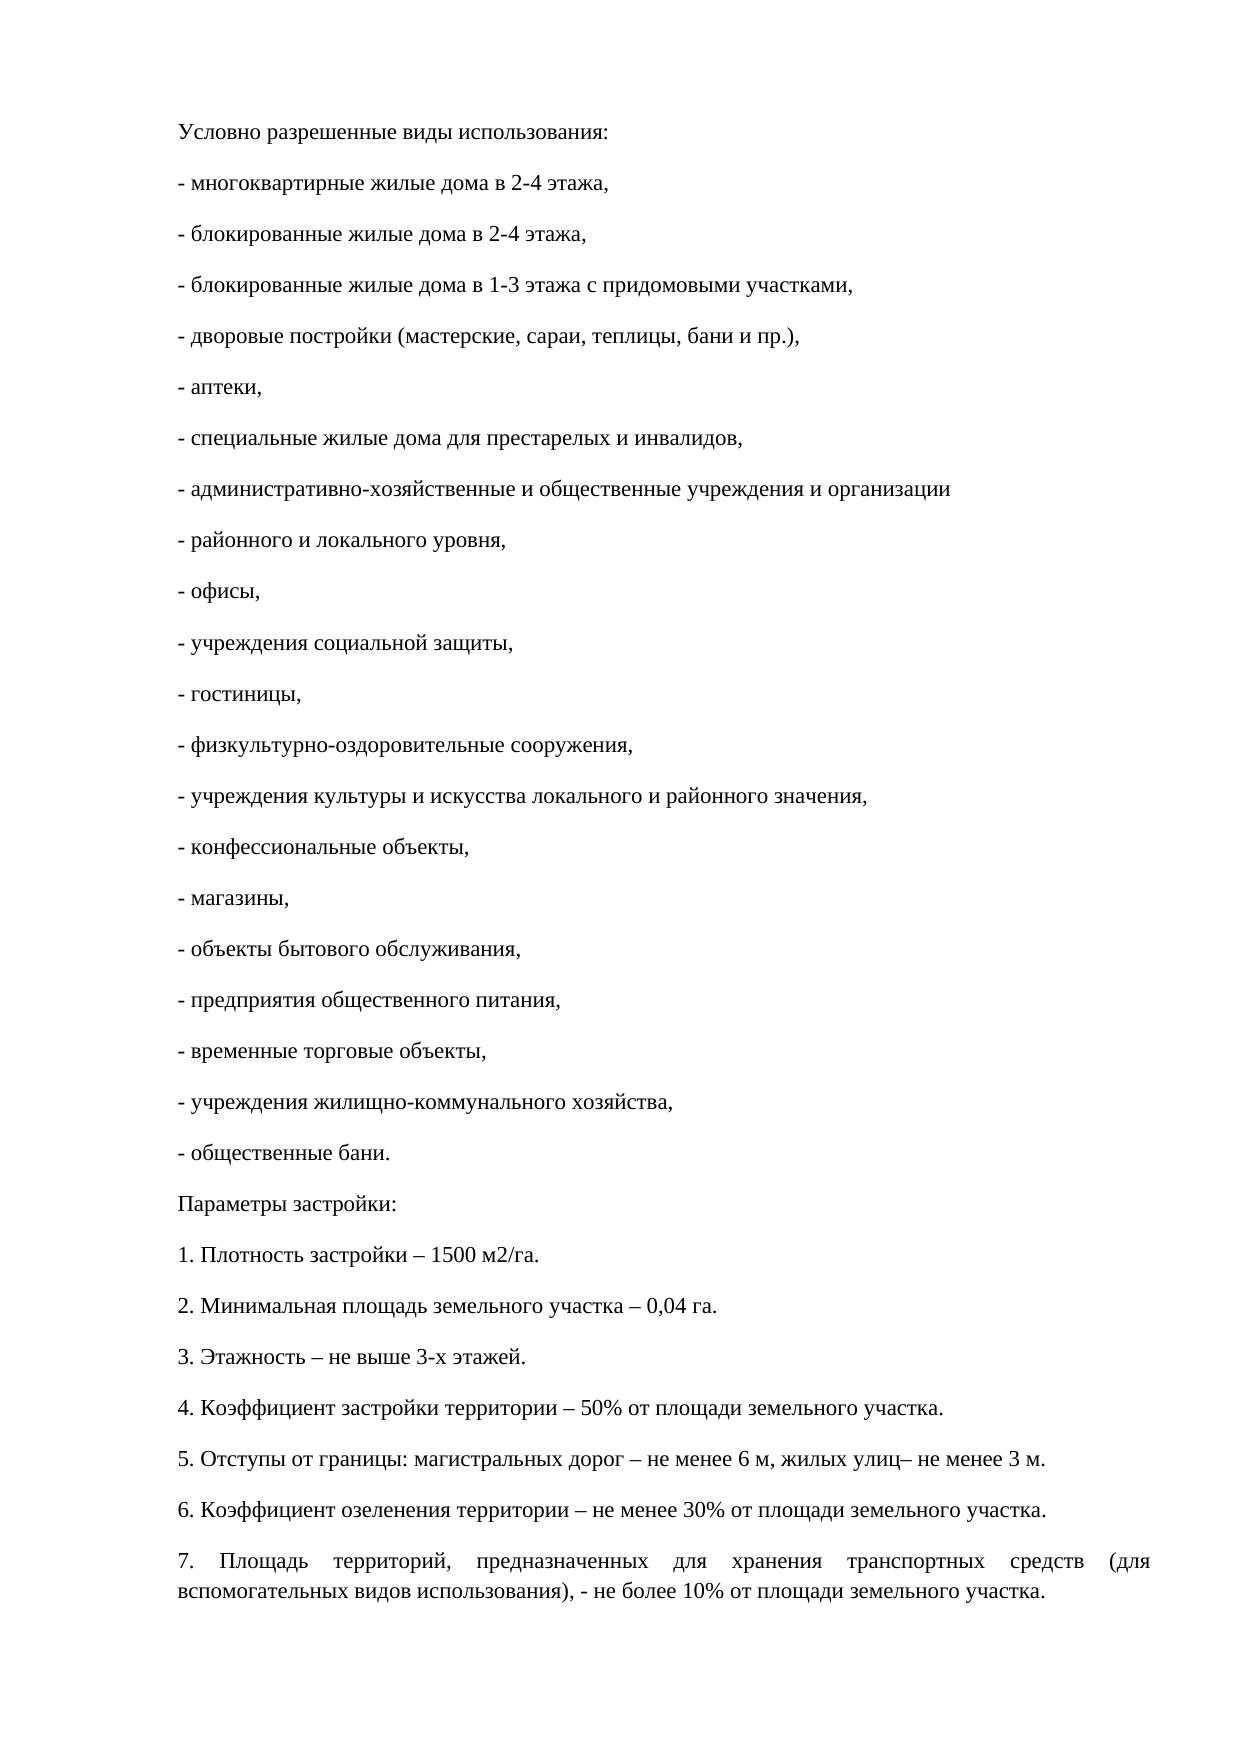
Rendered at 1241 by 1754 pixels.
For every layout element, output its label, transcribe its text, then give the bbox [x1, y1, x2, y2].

text - конфессиональные объекты, [177, 833, 1152, 859]
text - временные торговые объекты, [177, 1037, 1152, 1063]
text - учреждения жилищно-коммунального хозяйства, [177, 1088, 1152, 1114]
text - многоквартирные жилые дома в 2-4 этажа, [177, 169, 1152, 196]
text 7. Площадь территорий, предназначенных для хранения транспортных средств (для вспомогательных видов использования), - не более 10% от площади земельного участка. [177, 1547, 1152, 1604]
text - гостиницы, [177, 679, 1152, 706]
text 3. Этажность – не выше 3-х этажей. [177, 1343, 1152, 1369]
text 2. Минимальная площадь земельного участка – 0,04 га. [177, 1292, 1152, 1318]
text - учреждения культуры и искусства локального и районного значения, [177, 782, 1152, 808]
text Условно разрешенные виды использования: [177, 118, 1152, 144]
text - учреждения социальной защиты, [177, 628, 1152, 655]
text - районного и локального уровня, [177, 526, 1152, 553]
text - физкультурно-оздоровительные сооружения, [177, 731, 1152, 757]
text - специальные жилые дома для престарелых и инвалидов, [177, 424, 1152, 451]
text - общественные бани. [177, 1139, 1152, 1165]
text - дворовые постройки (мастерские, сараи, теплицы, бани и пр.), [177, 322, 1152, 349]
text - объекты бытового обслуживания, [177, 935, 1152, 961]
text - аптеки, [177, 373, 1152, 400]
text 1. Плотность застройки – 1500 м2/га. [177, 1241, 1152, 1267]
text - блокированные жилые дома в 2-4 этажа, [177, 220, 1152, 247]
text - блокированные жилые дома в 1-3 этажа с придомовыми участками, [177, 271, 1152, 298]
text 4. Коэффициент застройки территории – 50% от площади земельного участка. [177, 1394, 1152, 1421]
text - магазины, [177, 884, 1152, 910]
text - офисы, [177, 577, 1152, 604]
text 5. Отступы от границы: магистральных дорог – не менее 6 м, жилых улиц– не менее 3 м. [177, 1445, 1152, 1472]
text Параметры застройки: [177, 1190, 1152, 1216]
text - предприятия общественного питания, [177, 986, 1152, 1012]
text 6. Коэффициент озеленения территории – не менее 30% от площади земельного участка. [177, 1496, 1152, 1523]
text - административно-хозяйственные и общественные учреждения и организации [177, 475, 1152, 502]
